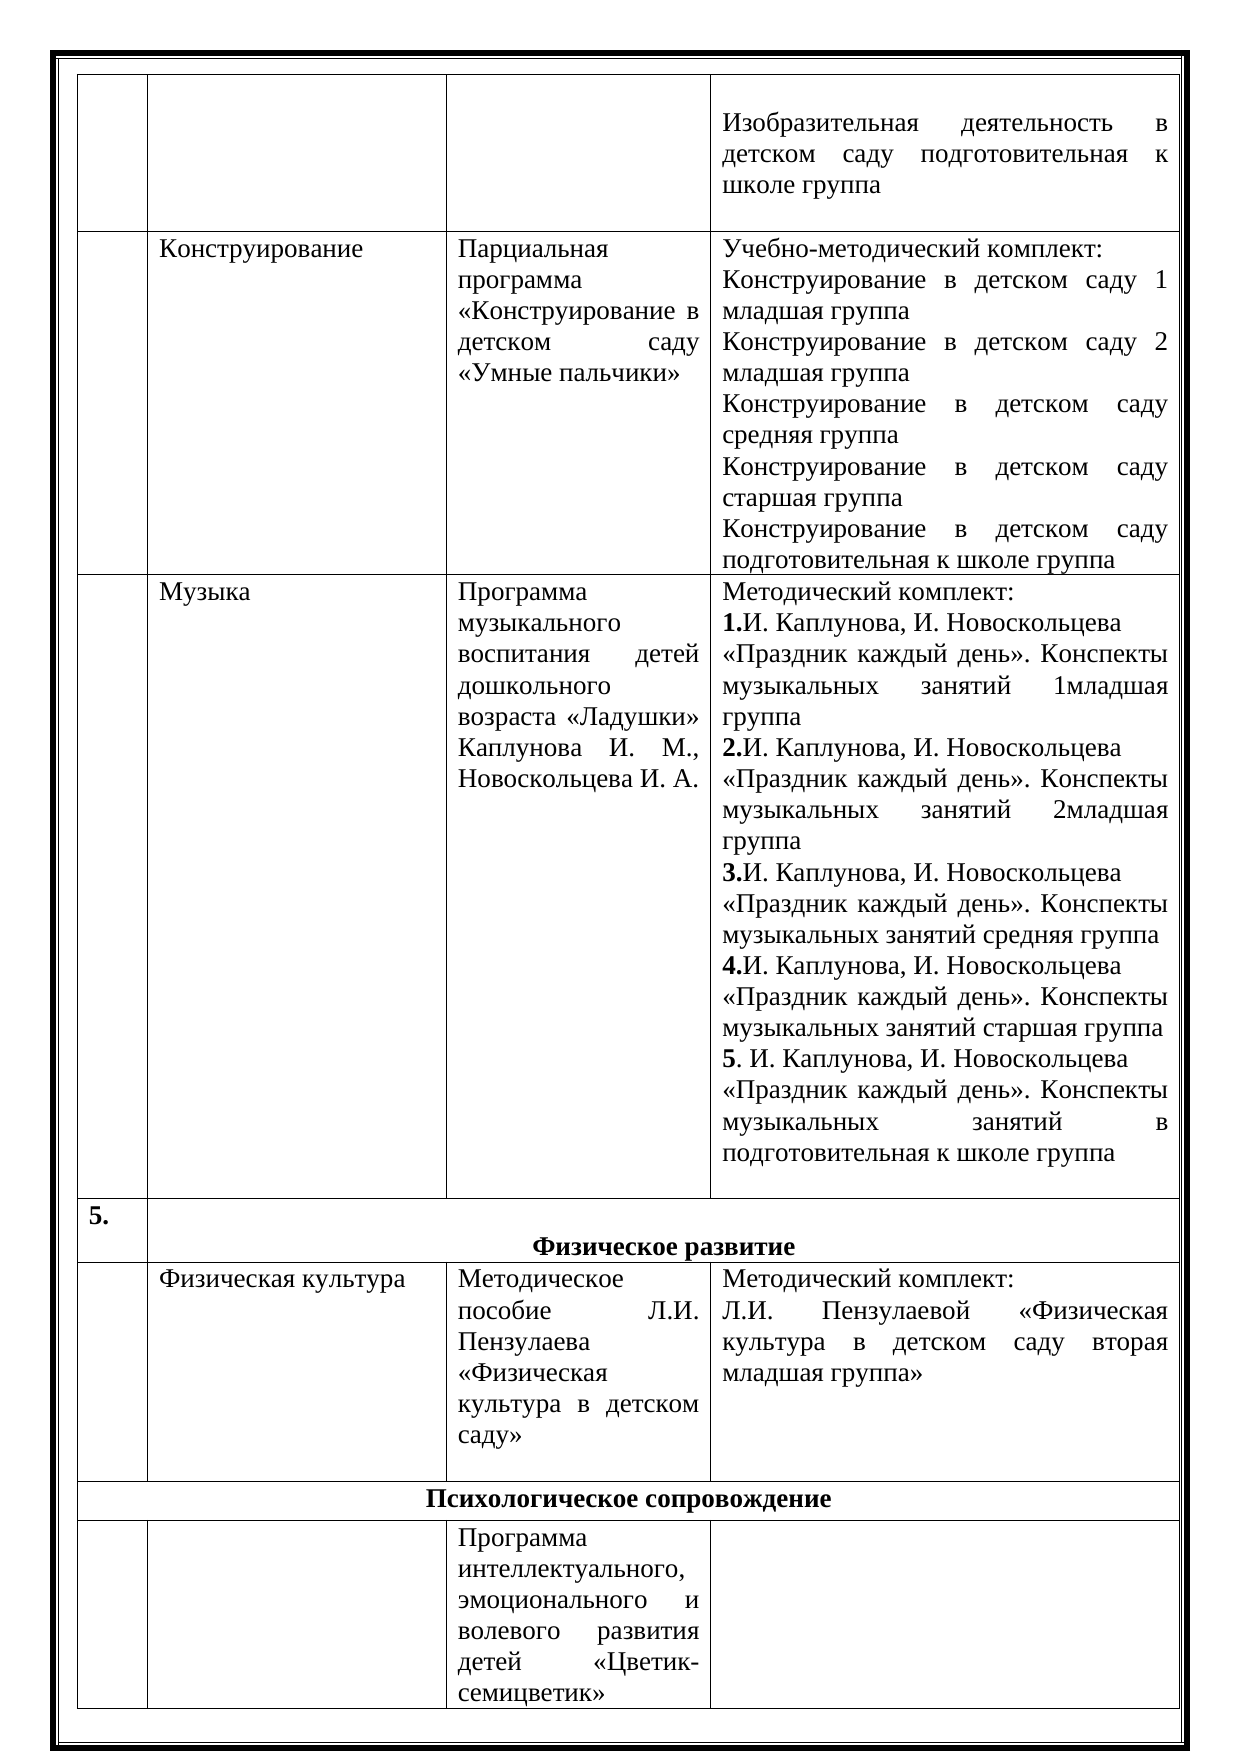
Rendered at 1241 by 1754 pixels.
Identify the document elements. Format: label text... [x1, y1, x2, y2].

table_cell Программа интеллектуального, эмоционального и волевого развития детей «Цветик-семицветик» [587, 1521, 710, 1708]
table_cell Методический комплект: 1.И. Каплунова, И. Новоскольцева «Праздник каждый день». Конспекты музыкальных занятий 1младшая группа 2.И. Каплунова, И. Новоскольцева «Праздник каждый день». Конспекты музыкальных занятий 2младшая группа 3.И. Каплунова, И. Новоскольцева «Праздник каждый день». Конспекты музыкальных занятий средняя группа 4.И. Каплунова, И. Новоскольцева «Праздник каждый день». Конспекты музыкальных занятий старшая группа 5. И. Каплунова, И. Новоскольцева «Праздник каждый день». Конспекты музыкальных занятий в подготовительная к школе группа [711, 575, 1179, 1198]
table_cell [148, 1521, 446, 1708]
table_cell Конструирование [148, 232, 446, 574]
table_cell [711, 75, 1179, 231]
table_cell Музыка [148, 575, 446, 1198]
table_cell [78, 1263, 147, 1481]
table_cell [78, 1521, 147, 1708]
table_cell Методическое пособие Л.И. Пензулаева «Физическая культура в детском саду» [447, 1263, 710, 1481]
table_cell Программа музыкального воспитания детей дошкольного возраста «Ладушки» Каплунова И. М., Новоскольцева И. А. [447, 575, 710, 1198]
table_cell Физическое развитие [148, 1199, 1179, 1262]
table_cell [148, 75, 446, 231]
table_cell Физическая культура [148, 1263, 446, 1481]
table_cell Методический комплект: Л.И. Пензулаевой «Физическая культура в детском саду вторая младшая группа» [711, 1263, 1179, 1481]
table_cell 5. [78, 1199, 147, 1262]
table_cell [78, 232, 147, 574]
table_cell Психологическое сопровождение [78, 1482, 1179, 1520]
table_cell [711, 1521, 1179, 1708]
table_cell [78, 575, 147, 1198]
table_cell Учебно-методический комплект: Конструирование в детском саду 1 младшая группа Конструирование в детском саду 2 младшая группа Конструирование в детском саду средняя группа Конструирование в детском саду старшая группа Конструирование в детском саду подготовительная к школе группа [711, 232, 1179, 574]
table_cell Парциальная программа «Конструирование в детском саду «Умные пальчики» [447, 232, 710, 574]
table_cell [78, 75, 147, 231]
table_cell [447, 75, 710, 231]
